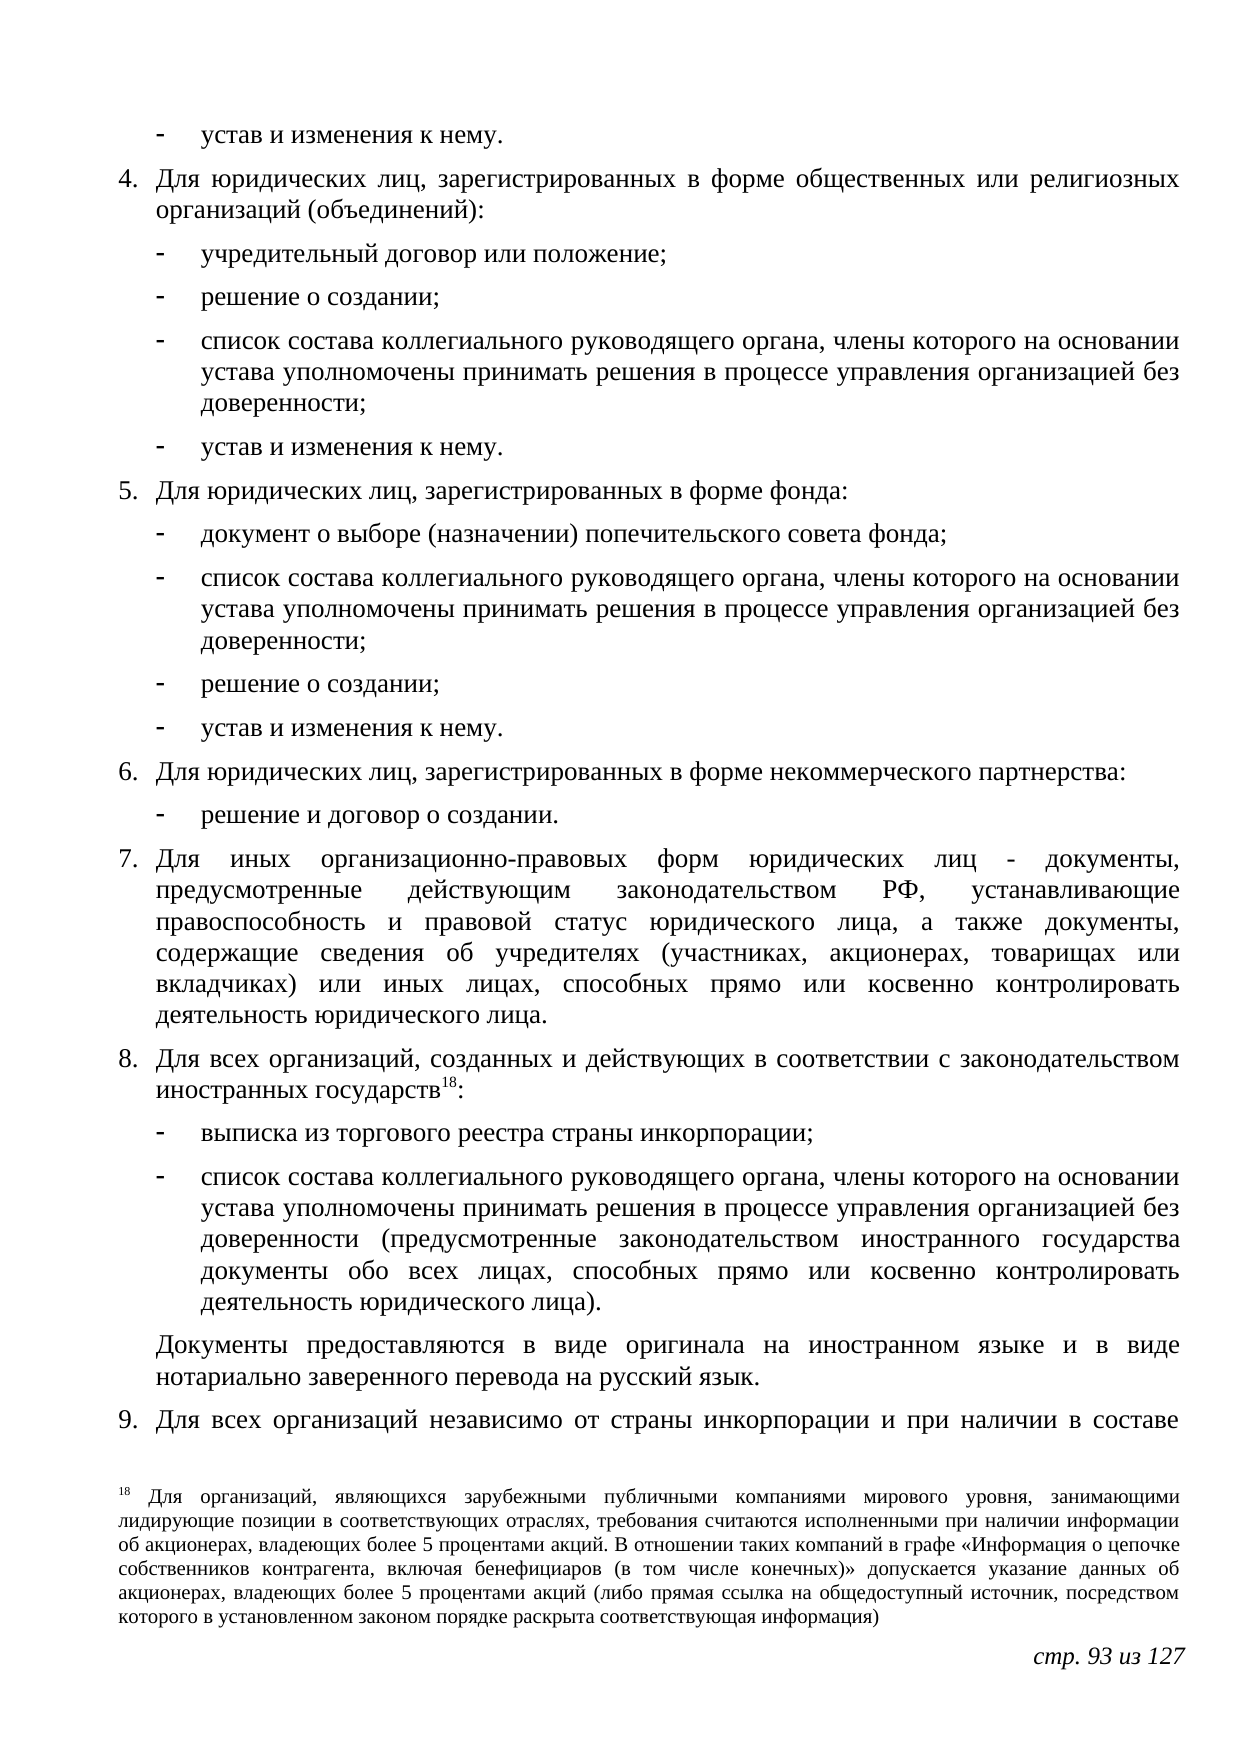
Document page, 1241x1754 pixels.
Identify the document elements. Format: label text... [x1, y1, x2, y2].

list Для иных организационно-правовых форм юридических лиц - документы, предусмотренные действующим законодательством РФ, устанавливающие правоспособность и правовой статус юридического лица, а также документы, содержащие сведения об учредителях (участниках, акционерах, товарищах или вкладчиках) или иных лицах, способных прямо или косвенно контролировать деятельность юридического лица. [118, 842, 1181, 1029]
list учредительный договор или положение; [156, 237, 1181, 268]
text Документы предоставляются в виде оригинала на иностранном языке и в виде нотариально заверенного перевода на русский язык. [156, 1328, 1181, 1391]
list Для юридических лиц, зарегистрированных в форме общественных или религиозных организаций (объединений): [118, 162, 1181, 224]
list список состава коллегиального руководящего органа, члены которого на основании устава уполномочены принимать решения в процессе управления организацией без доверенности (предусмотренные законодательством иностранного государства документы обо всех лицах, способных прямо или косвенно контролировать деятельность юридического лица). [156, 1160, 1181, 1316]
list Для юридических лиц, зарегистрированных в форме фонда: [118, 474, 1181, 505]
list выписка из торгового реестра страны инкорпорации; [156, 1116, 1181, 1148]
list устав и изменения к нему. [156, 430, 1181, 461]
list документ о выборе (назначении) попечительского совета фонда; [156, 518, 1181, 549]
list устав и изменения к нему. [156, 118, 1181, 149]
list Для юридических лиц, зарегистрированных в форме некоммерческого партнерства: [118, 755, 1181, 786]
list решение и договор о создании. [156, 798, 1181, 830]
list решение о создании; [156, 280, 1181, 312]
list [118, 1403, 1181, 1434]
list решение о создании; [156, 667, 1181, 699]
list устав и изменения к нему. [156, 711, 1181, 742]
list Для всех организаций, созданных и действующих в соответствии с законодательством иностранных государств: [118, 1042, 1181, 1104]
